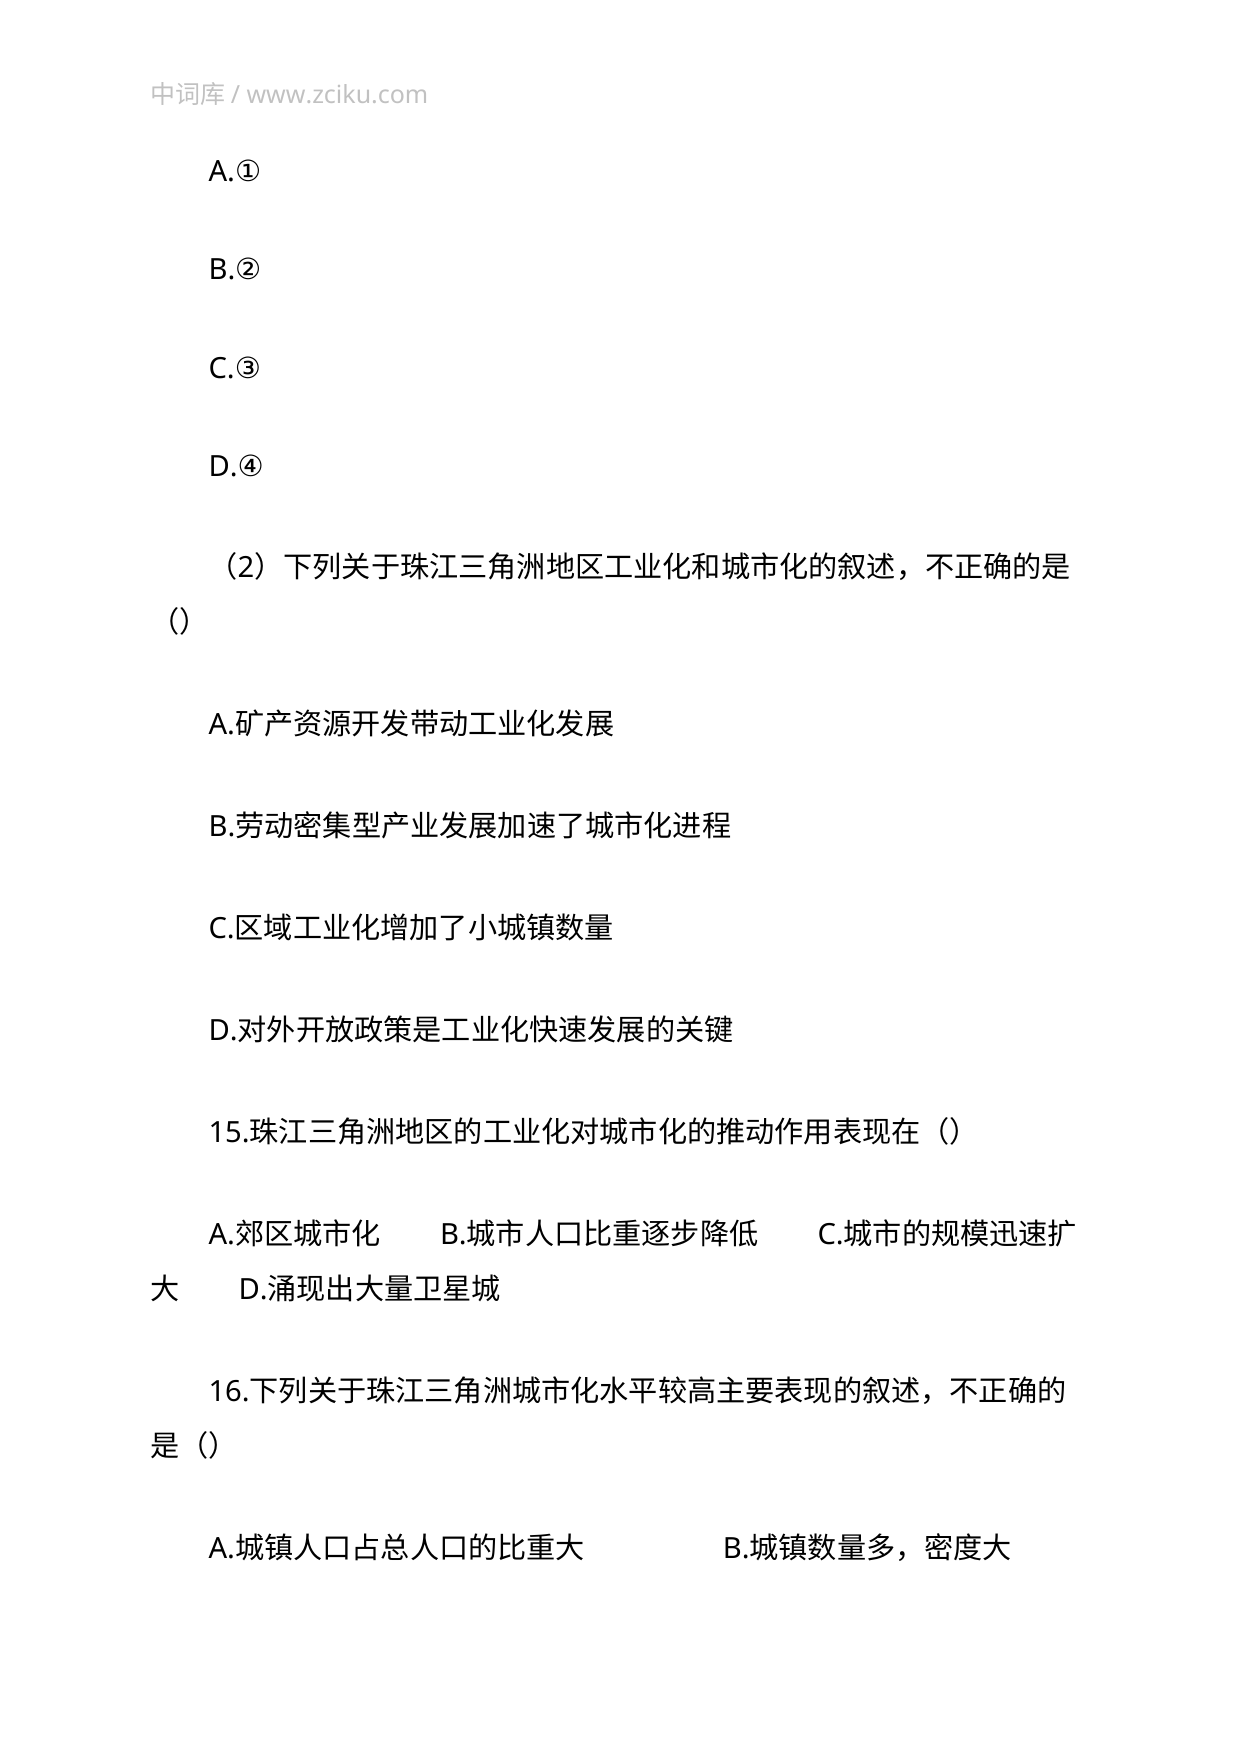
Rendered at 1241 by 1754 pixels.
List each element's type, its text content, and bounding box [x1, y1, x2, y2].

text 15.珠江三角洲地区的工业化对城市化的推动作用表现在（） [150, 1108, 1090, 1151]
text A.郊区城市化 B.城市人口比重逐步降低 C.城市的规模迅速扩大 D.涌现出大量卫星城 [150, 1210, 1090, 1308]
text 16.下列关于珠江三角洲城市化水平较高主要表现的叙述，不正确的是（） [150, 1367, 1090, 1465]
text C.区域工业化增加了小城镇数量 [150, 904, 1090, 947]
text B.劳动密集型产业发展加速了城市化进程 [150, 802, 1090, 845]
text （2）下列关于珠江三角洲地区工业化和城市化的叙述，不正确的是（） [150, 544, 1090, 641]
text A.矿产资源开发带动工业化发展 [150, 701, 1090, 743]
text A.城镇人口占总人口的比重大 B.城镇数量多，密度大 [150, 1524, 1090, 1567]
text A.① [150, 150, 1090, 190]
text B.② [150, 248, 1090, 288]
text D.④ [150, 445, 1090, 485]
text D.对外开放政策是工业化快速发展的关键 [150, 1006, 1090, 1049]
text C.③ [150, 347, 1090, 387]
